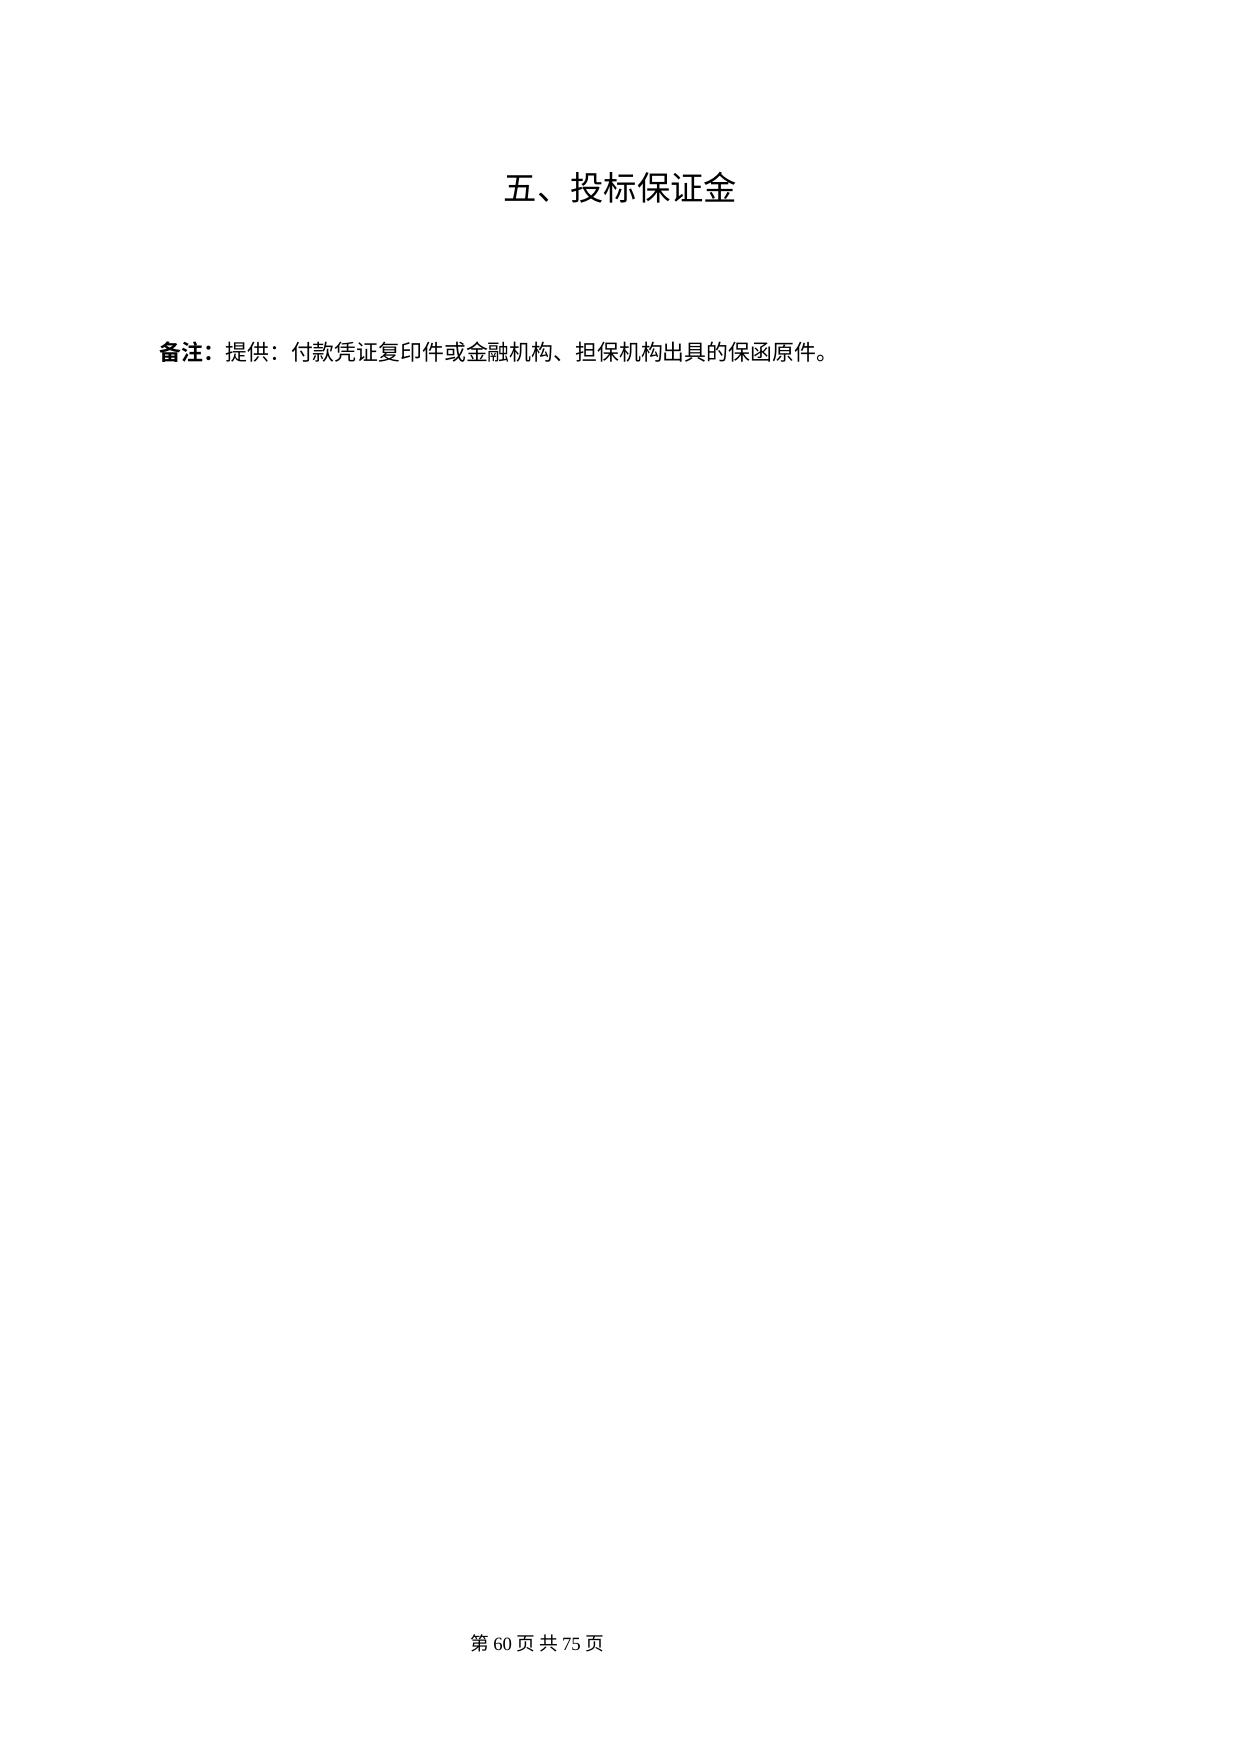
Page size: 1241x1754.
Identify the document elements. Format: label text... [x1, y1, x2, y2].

text 五、投标保证金 [159, 162, 1081, 210]
text 备注：提供：付款凭证复印件或金融机构、担保机构出具的保函原件。 [159, 335, 1081, 367]
